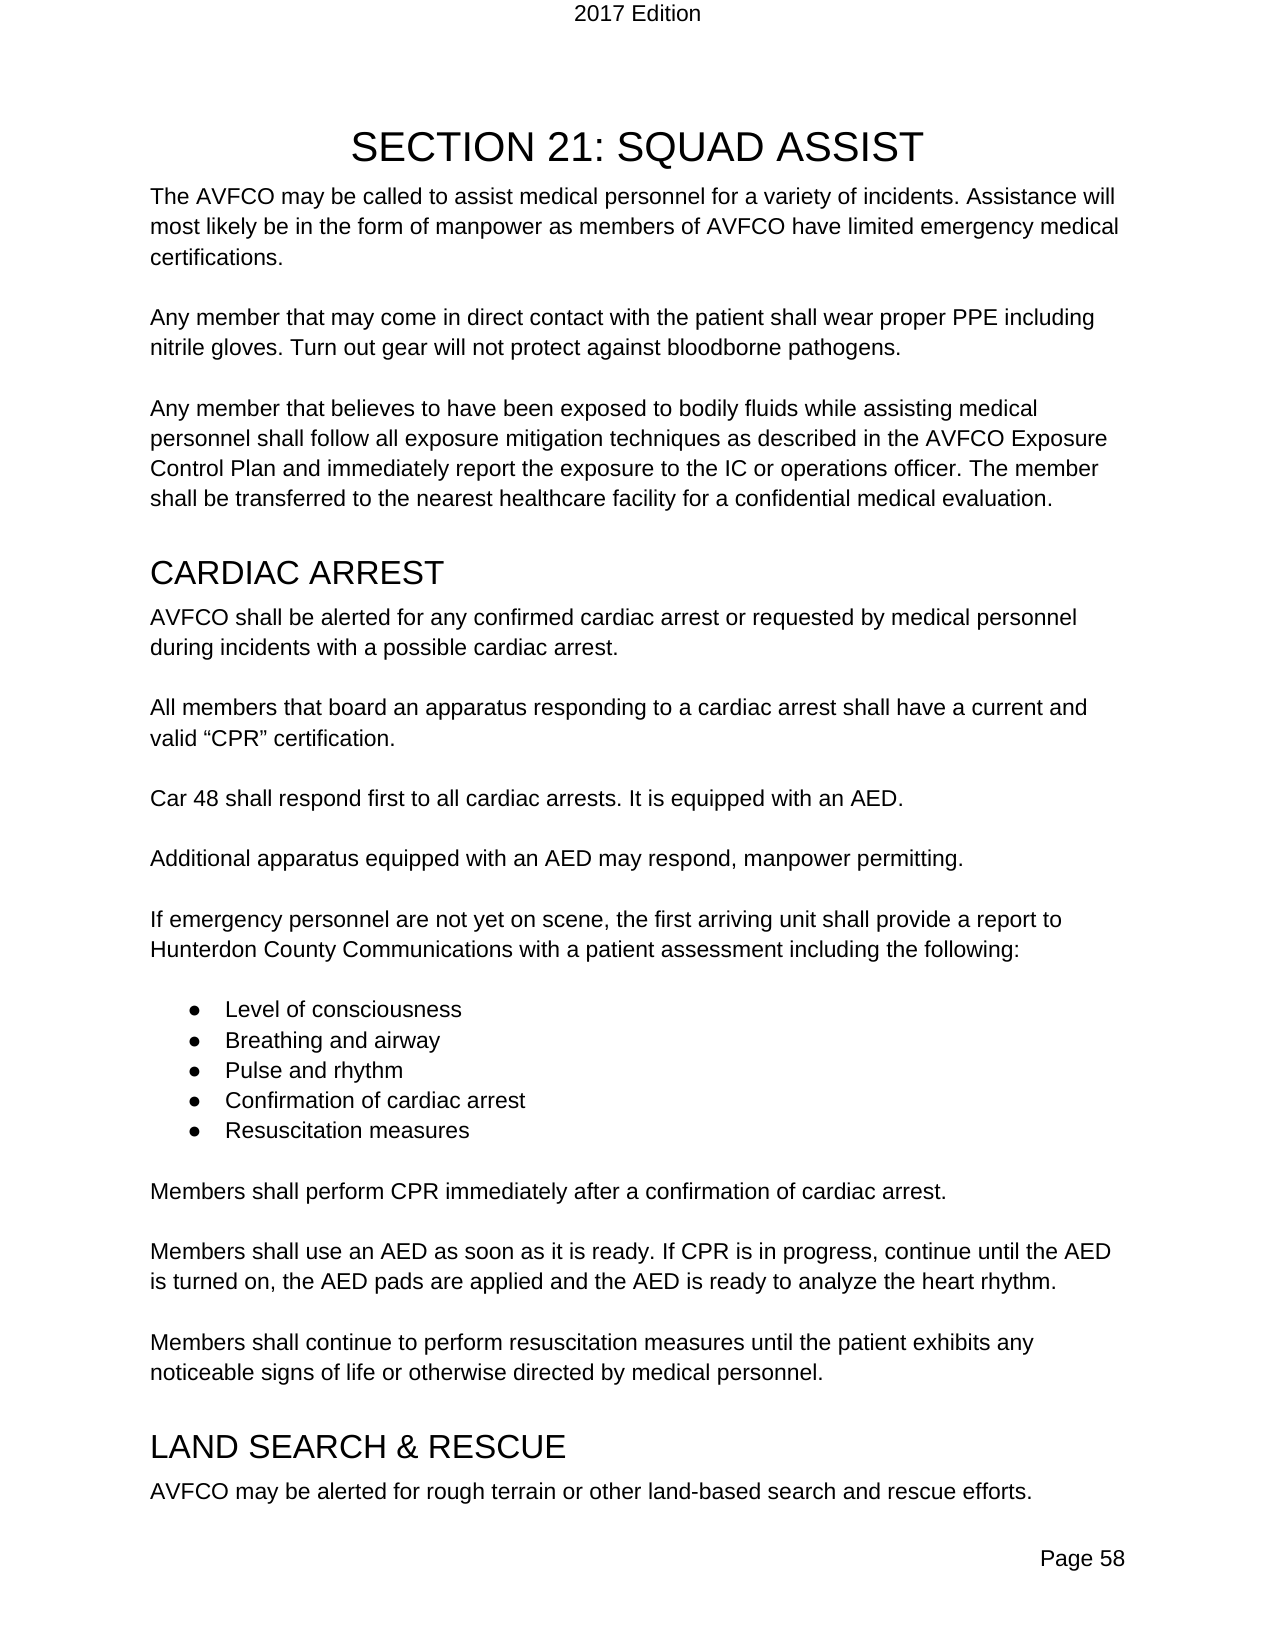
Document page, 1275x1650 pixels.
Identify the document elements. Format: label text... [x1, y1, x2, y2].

text If emergency personnel are not yet on scene, the first arriving unit shall provide a report to Hunterdon County Communications with a patient assessment including the following: [150, 906, 1125, 962]
text Car 48 shall respond first to all cardiac arrests. It is equipped with an AED. [150, 785, 1125, 811]
list Level of consciousness [187, 996, 1125, 1023]
text AVFCO shall be alerted for any confirmed cardiac arrest or requested by medical personnel during incidents with a possible cardiac arrest. [150, 604, 1125, 660]
list Confirmation of cardiac arrest [187, 1087, 1125, 1113]
text Additional apparatus equipped with an AED may respond, manpower permitting. [150, 845, 1125, 872]
list Pulse and rhythm [187, 1057, 1125, 1083]
text Any member that believes to have been exposed to bodily fluids while assisting medical personnel shall follow all exposure mitigation techniques as described in the AVFCO Exposure Control Plan and immediately report the exposure to the IC or operations officer. The member shall be transferred to the nearest healthcare facility for a confidential medical evaluation. [150, 394, 1125, 511]
list Resuscitation measures [187, 1117, 1125, 1144]
text The AVFCO may be called to assist medical personnel for a variety of incidents. Assistance will most likely be in the form of manpower as members of AVFCO have limited emergency medical certifications. [150, 183, 1125, 270]
text Members shall perform CPR immediately after a confirmation of cardiac arrest. [150, 1178, 1125, 1204]
text AVFCO may be alerted for rough terrain or other land-based search and rescue efforts. [150, 1478, 1125, 1504]
subtitle SECTION 21: SQUAD ASSIST [150, 123, 1125, 171]
subtitle LAND SEARCH & RESCUE [150, 1427, 1125, 1465]
list Breathing and airway [187, 1027, 1125, 1053]
text Members shall use an AED as soon as it is ready. If CPR is in progress, continue until the AED is turned on, the AED pads are applied and the AED is ready to analyze the heart rhythm. [150, 1238, 1125, 1295]
text All members that board an apparatus responding to a cardiac arrest shall have a current and valid “CPR” certification. [150, 694, 1125, 751]
subtitle CARDIAC ARREST [150, 553, 1125, 591]
text Any member that may come in direct contact with the patient shall wear proper PPE including nitrile gloves. Turn out gear will not protect against bloodborne pathogens. [150, 304, 1125, 360]
text Members shall continue to perform resuscitation measures until the patient exhibits any noticeable signs of life or otherwise directed by medical personnel. [150, 1329, 1125, 1385]
